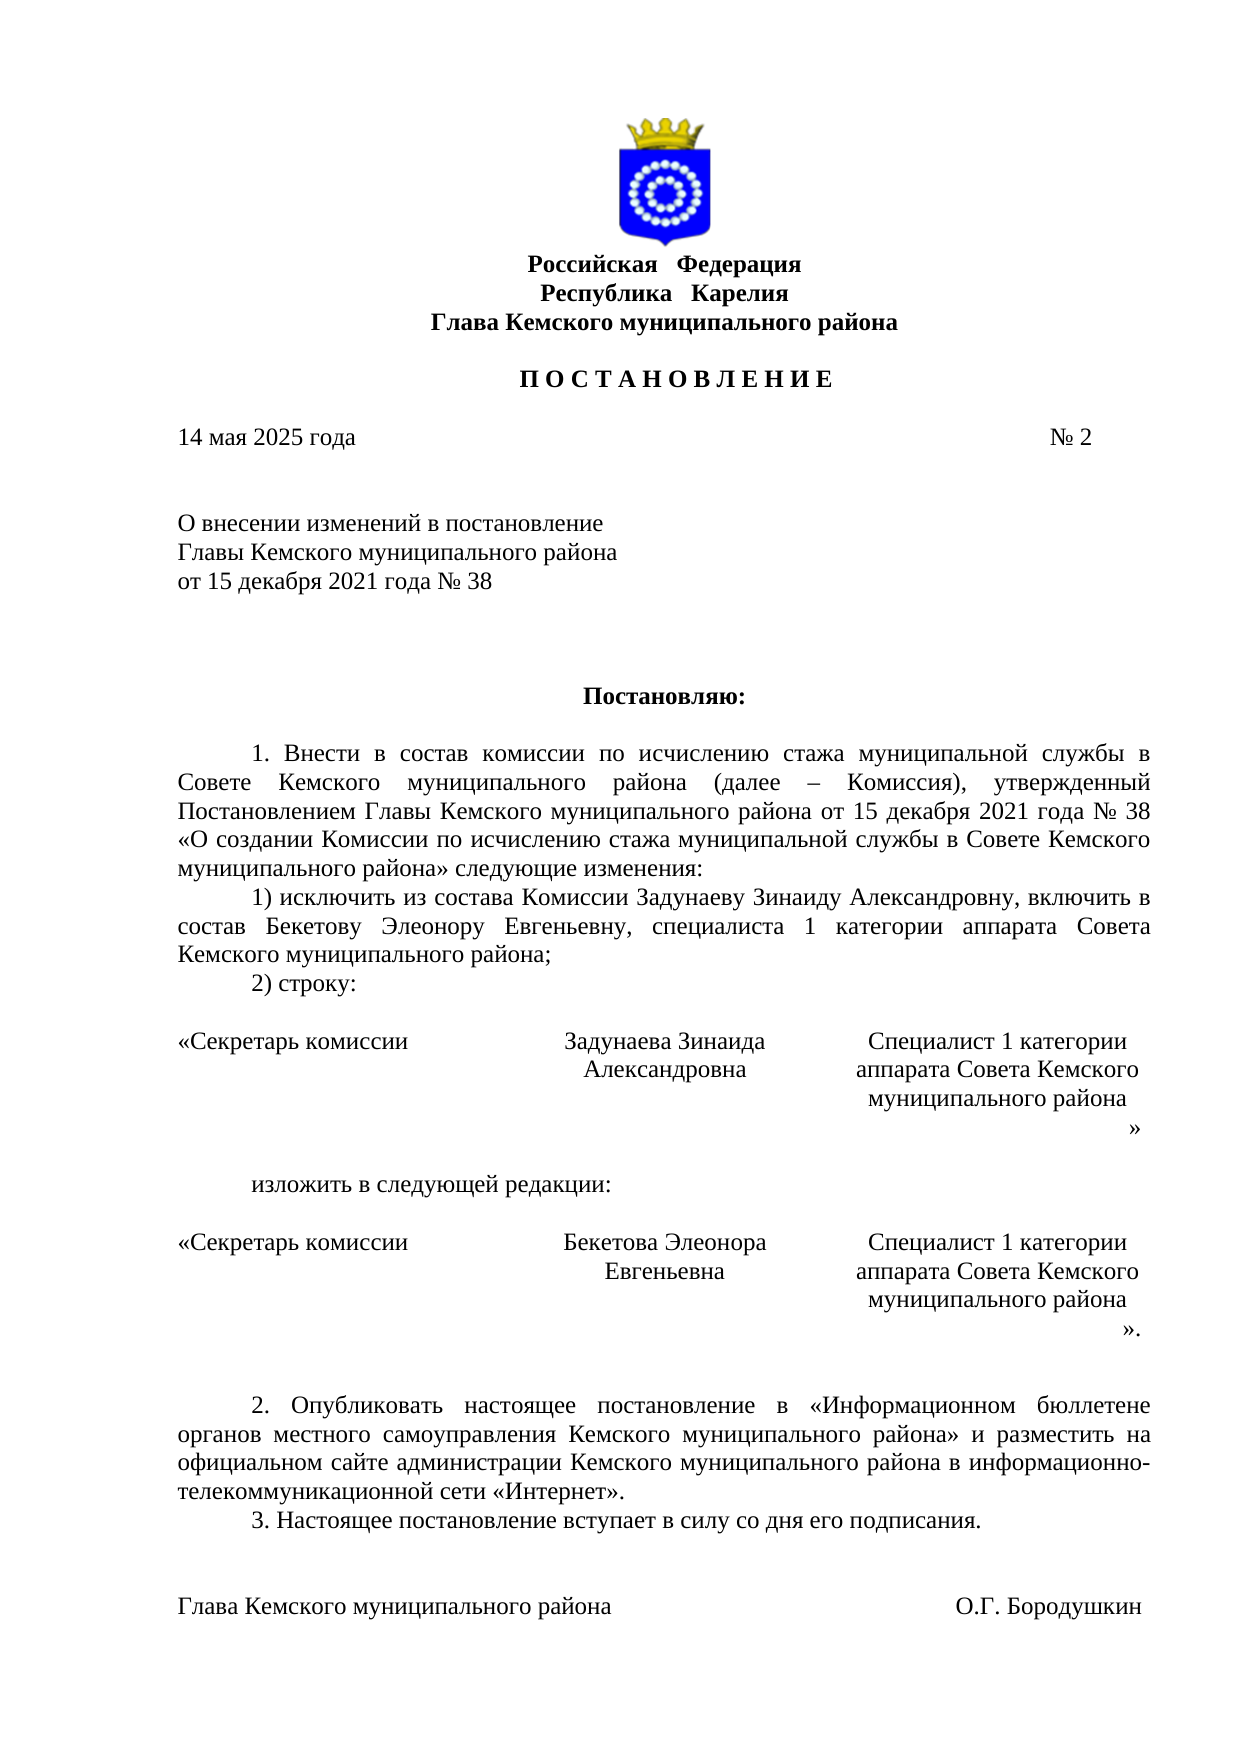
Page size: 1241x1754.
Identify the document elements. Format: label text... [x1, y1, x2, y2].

text 14 мая 2025 года № 2 [177, 422, 1152, 451]
text Республика Карелия [177, 278, 1152, 307]
text Российская Федерация [177, 249, 1152, 278]
text 2. Опубликовать настоящее постановление в «Информационном бюллетене органов местного самоуправления Кемского муниципального района» и разместить на официальном сайте администрации Кемского муниципального района в информационно-телекоммуникационной сети «Интернет». [177, 1390, 1152, 1505]
text 1) исключить из состава Комиссии Задунаеву Зинаиду Александровну, включить в состав Бекетову Элеонору Евгеньевну, специалиста 1 категории аппарата Совета Кемского муниципального района; [177, 882, 1152, 968]
text 1. Внести в состав комиссии по исчислению стажа муниципальной службы в Совете Кемского муниципального района (далее – Комиссия), утвержденный Постановлением Главы Кемского муниципального района от 15 декабря 2021 года № 38 «О создании Комиссии по исчислению стажа муниципальной службы в Совете Кемского муниципального района» следующие изменения: [177, 738, 1152, 882]
table_header Специалист 1 категории аппарата Совета Кемского муниципального района » [832, 1026, 1163, 1141]
text Постановляю: [177, 681, 1152, 709]
text П О С Т А Н О В Л Е Н И Е [177, 364, 974, 393]
text 3. Настоящее постановление вступает в силу со дня его подписания. [177, 1505, 1152, 1534]
text от 15 декабря 2021 года № 38 [177, 566, 650, 594]
text 2) строку: [177, 968, 1152, 997]
text Главы Кемского муниципального района [177, 537, 650, 566]
text изложить в следующей редакции: [177, 1169, 1152, 1198]
table_header Задунаева Зинаида Александровна [498, 1026, 832, 1141]
table_header «Секретарь комиссии [166, 1227, 497, 1371]
text О внесении изменений в постановление [177, 508, 650, 537]
table_header Бекетова Элеонора Евгеньевна [498, 1227, 832, 1371]
text Глава Кемского муниципального района [177, 307, 1152, 336]
picture [618, 118, 711, 250]
table_header Специалист 1 категории аппарата Совета Кемского муниципального района ». [832, 1227, 1163, 1371]
table_header «Секретарь комиссии [166, 1026, 497, 1141]
text Глава Кемского муниципального района О.Г. Бородушкин [177, 1591, 1152, 1620]
